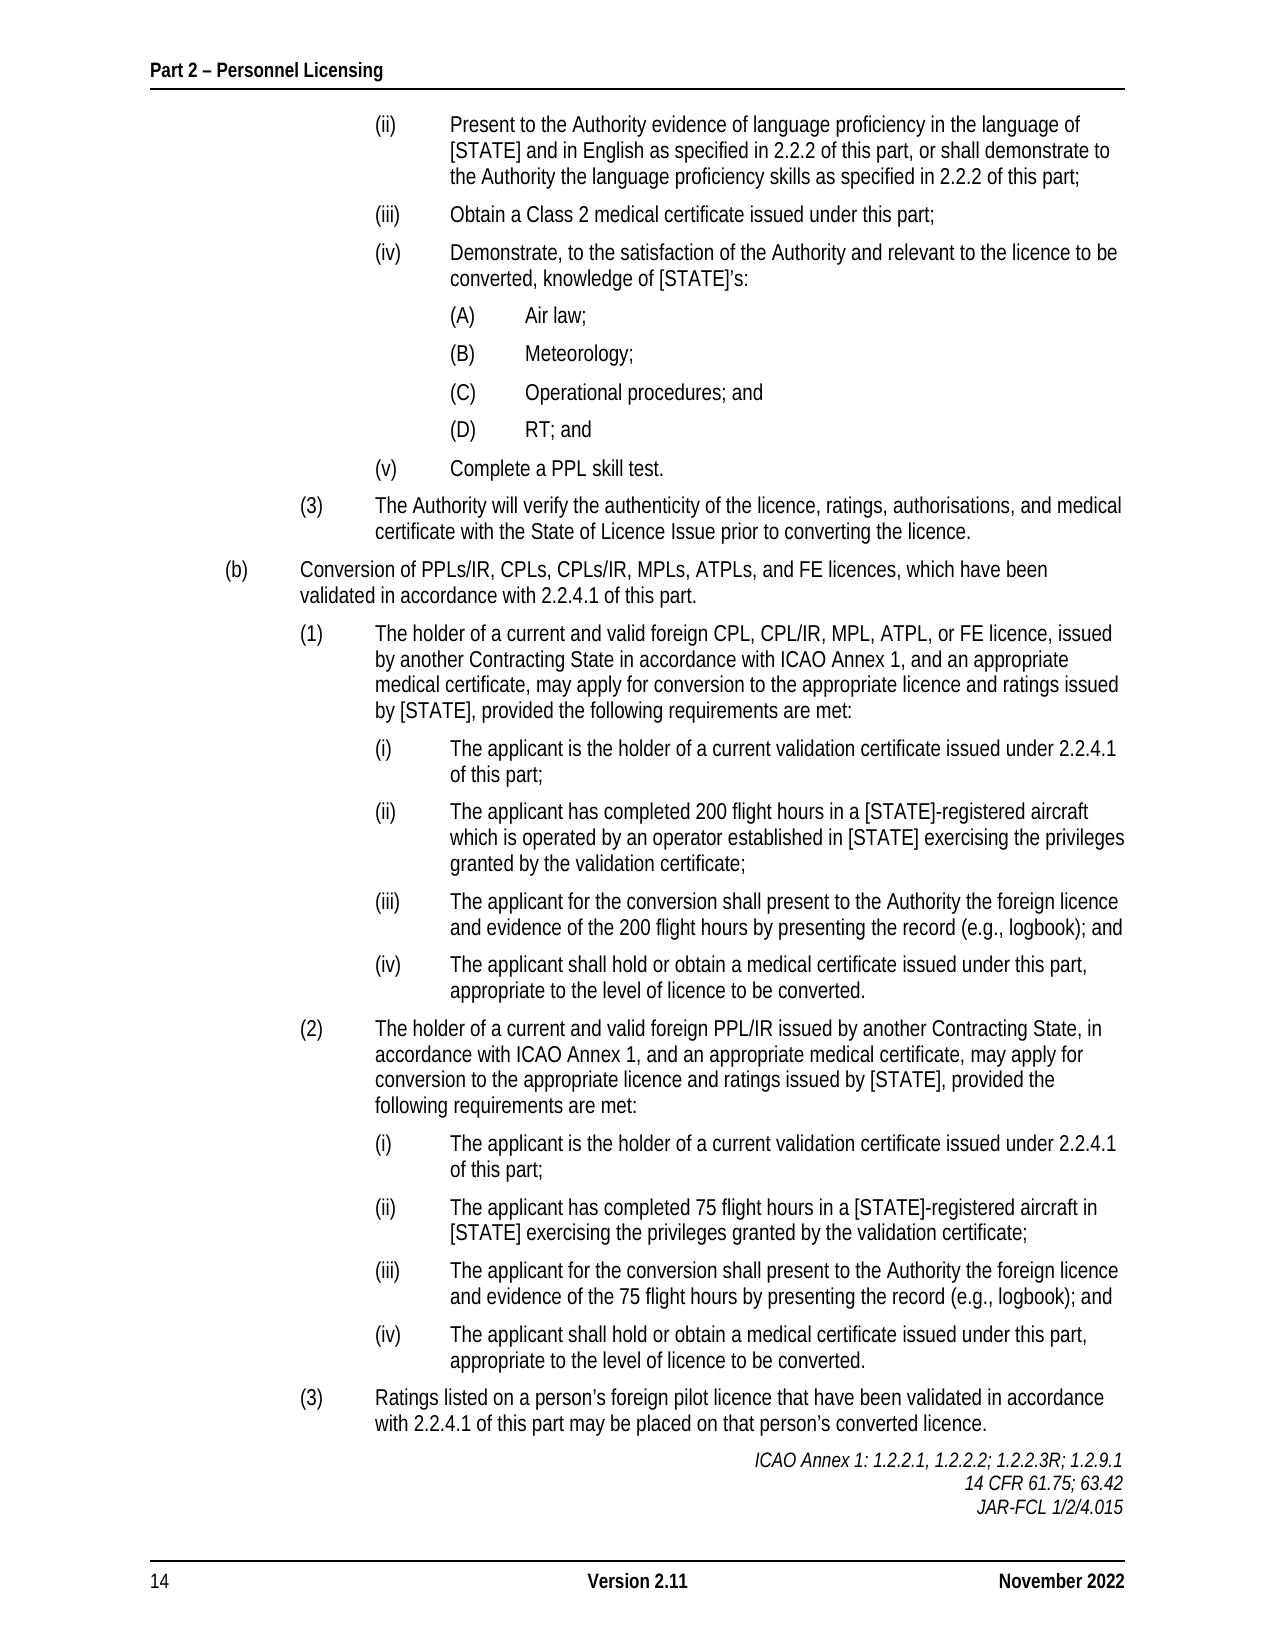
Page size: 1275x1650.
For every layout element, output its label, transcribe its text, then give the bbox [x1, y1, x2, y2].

list The applicant for the conversion shall present to the Authority the foreign licence and evidence of the 200 flight hours by presenting the record (e.g., logbook); and [375, 889, 1125, 940]
text RT; and [450, 417, 1125, 443]
text Meteorology; [450, 341, 1125, 367]
list The applicant is the holder of a current validation certificate issued under 2.2.4.1 of this part; [375, 1131, 1125, 1182]
list The applicant for the conversion shall present to the Authority the foreign licence and evidence of the 75 flight hours by presenting the record (e.g., logbook); and [375, 1258, 1125, 1309]
list The applicant has completed 200 flight hours in a [STATE]-registered aircraft which is operated by an operator established in [STATE] exercising the privileges granted by the validation certificate; [375, 799, 1125, 876]
text Ratings listed on a person’s foreign pilot licence that have been validated in accordance with 2.2.4.1 of this part may be placed on that person’s converted licence. [300, 1385, 1125, 1437]
list The applicant shall hold or obtain a medical certificate issued under this part, appropriate to the level of licence to be converted. [375, 952, 1125, 1003]
list The applicant is the holder of a current validation certificate issued under 2.2.4.1 of this part; [375, 736, 1125, 787]
text Air law; [450, 303, 1125, 329]
text Conversion of PPLs/IR, CPLs, CPLs/IR, MPLs, ATPLs, and FE licences, which have been validated in accordance with 2.2.4.1 of this part. [225, 557, 1125, 608]
text Present to the Authority evidence of language proficiency in the language of [STATE] and in English as specified in 2.2.2 of this part, or shall demonstrate to the Authority the language proficiency skills as specified in 2.2.2 of this part; [375, 112, 1125, 189]
list The holder of a current and valid foreign CPL, CPL/IR, MPL, ATPL, or FE licence, issued by another Contracting State in accordance with ICAO Annex 1, and an appropriate medical certificate, may apply for conversion to the appropriate licence and ratings issued by [STATE], provided the following requirements are met: [300, 621, 1125, 723]
text JAR-FCL 1/2/4.015 [150, 1496, 1125, 1519]
text The holder of a current and valid foreign PPL/IR issued by another Contracting State, in accordance with ICAO Annex 1, and an appropriate medical certificate, may apply for conversion to the appropriate licence and ratings issued by [STATE], provided the following requirements are met: [300, 1016, 1125, 1118]
text The Authority will verify the authenticity of the licence, ratings, authorisations, and medical certificate with the State of Licence Issue prior to converting the licence. [300, 493, 1125, 545]
text 14 CFR 61.75; 63.42 [150, 1472, 1125, 1496]
text Obtain a Class 2 medical certificate issued under this part; [375, 202, 1125, 227]
list The applicant has completed 75 flight hours in a [STATE]-registered aircraft in [STATE] exercising the privileges granted by the validation certificate; [375, 1194, 1125, 1246]
list The applicant shall hold or obtain a medical certificate issued under this part, appropriate to the level of licence to be converted. [375, 1322, 1125, 1373]
text Demonstrate, to the satisfaction of the Authority and relevant to the licence to be converted, knowledge of [STATE]’s: [375, 240, 1125, 291]
text Operational procedures; and [450, 379, 1125, 405]
text ICAO Annex 1: 1.2.2.1, 1.2.2.2; 1.2.2.3R; 1.2.9.1 [150, 1449, 1125, 1472]
text Complete a PPL skill test. [375, 456, 1125, 481]
